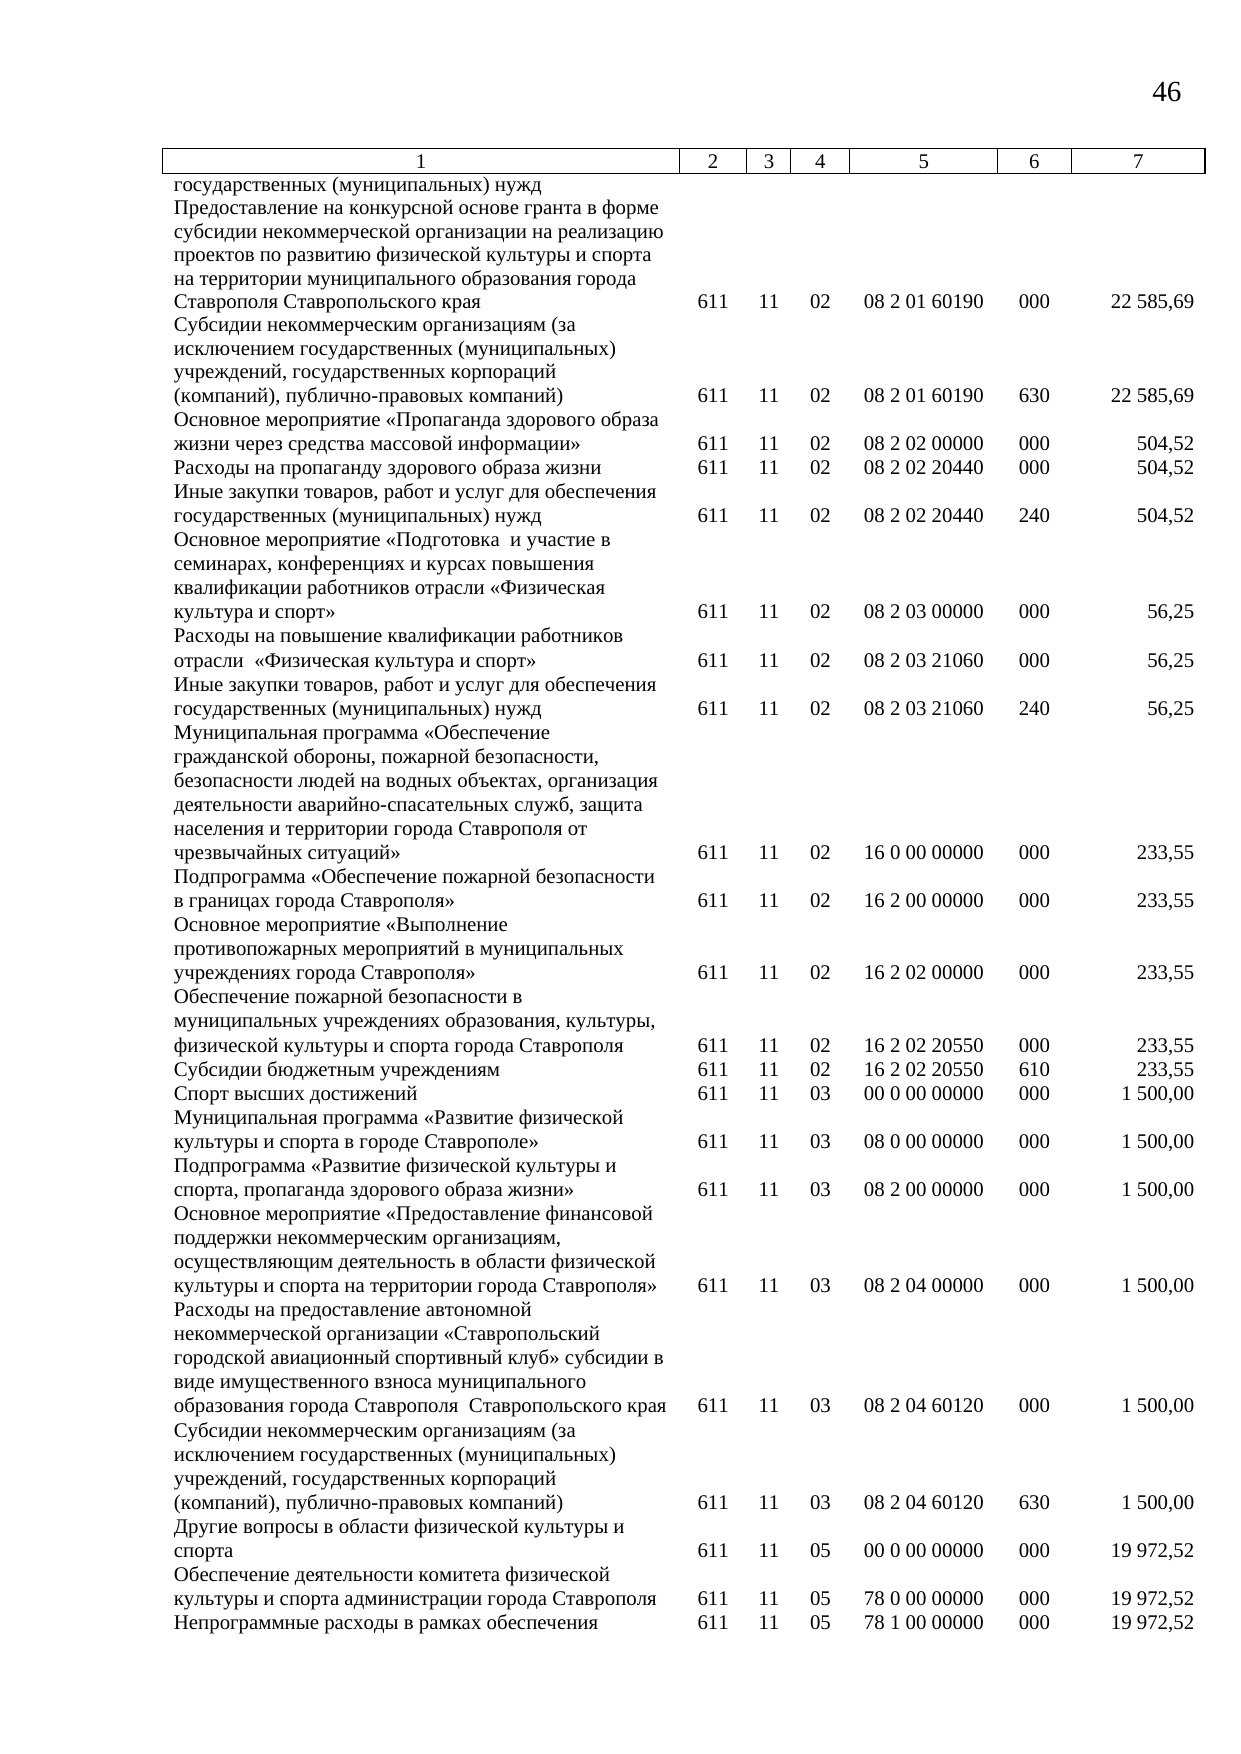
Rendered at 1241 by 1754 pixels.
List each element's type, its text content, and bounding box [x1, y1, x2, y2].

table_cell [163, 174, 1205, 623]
table_header 3 [747, 149, 790, 173]
table_header 4 [791, 149, 849, 173]
table_header 6 [998, 149, 1071, 173]
table_header 1 [163, 149, 679, 173]
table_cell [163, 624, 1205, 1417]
table_header 5 [850, 149, 997, 173]
table_header 7 [1072, 149, 1204, 173]
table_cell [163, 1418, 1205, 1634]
table_header 2 [680, 149, 746, 173]
